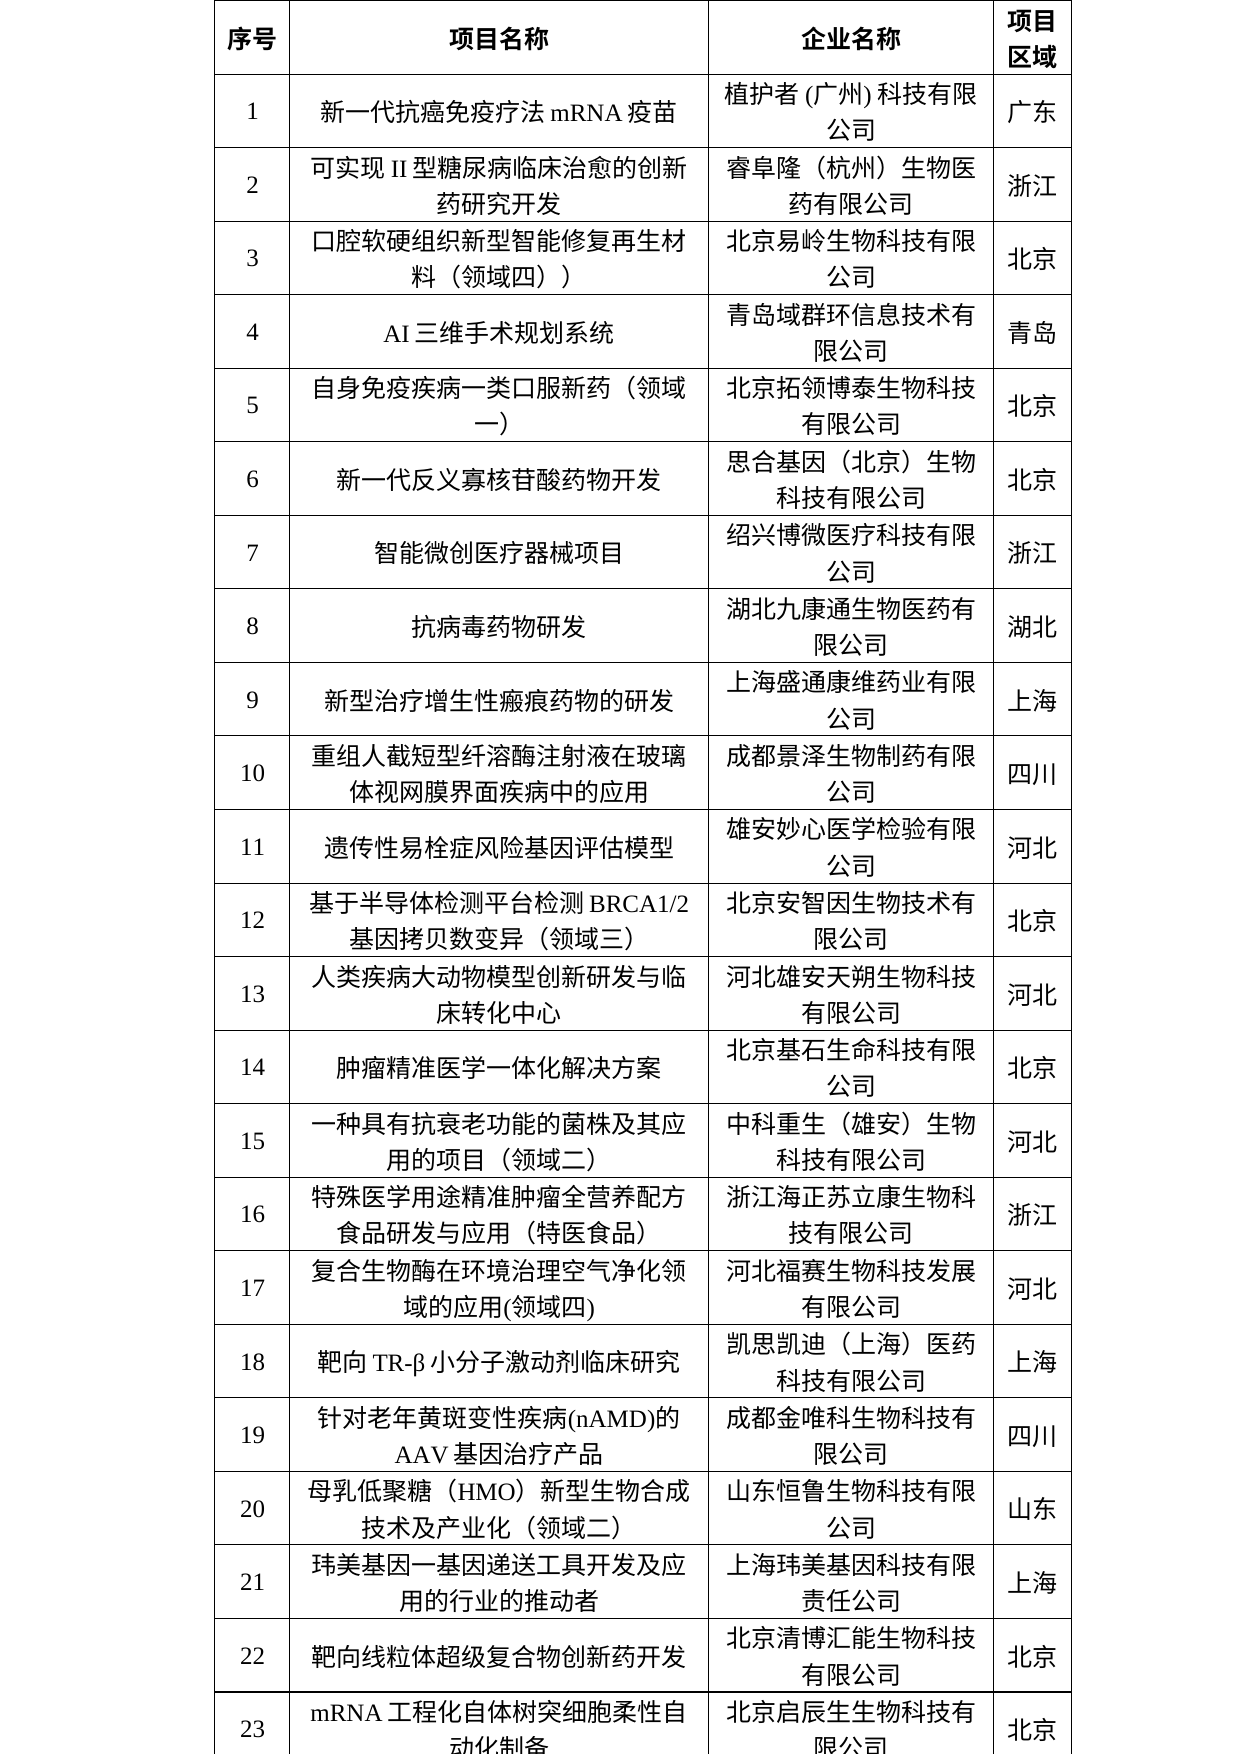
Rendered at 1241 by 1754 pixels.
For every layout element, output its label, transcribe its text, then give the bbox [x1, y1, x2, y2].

table_cell 新一代抗癌免疫疗法mRNA疫苗 [290, 75, 708, 147]
table_cell 新一代反义寡核苷酸药物开发 [290, 442, 708, 515]
table_cell 21 [215, 1545, 289, 1618]
table_cell 浙江海正苏立康生物科技有限公司 [709, 1178, 993, 1250]
table_cell 上海 [994, 1325, 1071, 1397]
table_cell 北京安智因生物技术有限公司 [709, 884, 993, 956]
table_cell 河北雄安天朔生物科技有限公司 [709, 957, 993, 1029]
table_cell 山东 [994, 1472, 1071, 1544]
table_cell mRNA工程化自体树突细胞柔性自动化制备 [290, 1693, 708, 1754]
table_cell 成都金唯科生物科技有限公司 [709, 1398, 993, 1471]
table_cell 北京基石生命科技有限公司 [709, 1031, 993, 1103]
table_cell 凯思凯迪（上海）医药科技有限公司 [709, 1325, 993, 1397]
table_cell 青岛 [994, 295, 1071, 368]
table_cell 成都景泽生物制药有限公司 [709, 736, 993, 809]
table_cell 湖北 [994, 589, 1071, 662]
table_cell 人类疾病大动物模型创新研发与临床转化中心 [290, 957, 708, 1029]
table_cell 基于半导体检测平台检测BRCA1/2基因拷贝数变异（领域三） [290, 884, 708, 956]
table_cell 北京 [994, 884, 1071, 956]
table_cell 湖北九康通生物医药有限公司 [709, 589, 993, 662]
table_cell 可实现II型糖尿病临床治愈的创新药研究开发 [290, 148, 708, 221]
table_cell 智能微创医疗器械项目 [290, 516, 708, 588]
table_cell 6 [215, 442, 289, 515]
table_cell 3 [215, 222, 289, 294]
table_cell 遗传性易栓症风险基因评估模型 [290, 810, 708, 882]
table_header 项目 区域 [994, 1, 1071, 73]
table_cell 7 [215, 516, 289, 588]
table_cell 雄安妙心医学检验有限公司 [709, 810, 993, 882]
table_cell 玮美基因一基因递送工具开发及应用的行业的推动者 [290, 1545, 708, 1618]
table_cell 22 [215, 1619, 289, 1691]
table_cell 浙江 [994, 148, 1071, 221]
table_cell 抗病毒药物研发 [290, 589, 708, 662]
table_cell 河北 [994, 1251, 1071, 1324]
table_cell 母乳低聚糖（HMO）新型生物合成技术及产业化（领域二） [290, 1472, 708, 1544]
table_cell 北京易岭生物科技有限公司 [709, 222, 993, 294]
table_cell 2 [215, 148, 289, 221]
table_cell 北京 [994, 1693, 1071, 1754]
table_cell 四川 [994, 736, 1071, 809]
table_cell 9 [215, 663, 289, 735]
table_cell 复合生物酶在环境治理空气净化领域的应用(领域四) [290, 1251, 708, 1324]
table_cell 中科重生（雄安）生物科技有限公司 [709, 1104, 993, 1177]
table_cell 特殊医学用途精准肿瘤全营养配方食品研发与应用（特医食品） [290, 1178, 708, 1250]
table_cell 针对老年黄斑变性疾病(nAMD)的 AAV基因治疗产品 [290, 1398, 708, 1471]
table_cell 山东恒鲁生物科技有限公司 [709, 1472, 993, 1544]
table_header 项目名称 [290, 1, 708, 73]
table_cell 23 [215, 1693, 289, 1754]
table_cell 12 [215, 884, 289, 956]
table_cell 北京 [994, 369, 1071, 441]
table_cell 上海 [994, 1545, 1071, 1618]
table_cell 浙江 [994, 516, 1071, 588]
table_cell 靶向线粒体超级复合物创新药开发 [290, 1619, 708, 1691]
table_cell 自身免疫疾病一类口服新药（领域一） [290, 369, 708, 441]
table_cell 北京拓领博泰生物科技有限公司 [709, 369, 993, 441]
table_cell 北京 [994, 1619, 1071, 1691]
table_cell 四川 [994, 1398, 1071, 1471]
table_cell 8 [215, 589, 289, 662]
table_cell 18 [215, 1325, 289, 1397]
table_cell 青岛域群环信息技术有限公司 [709, 295, 993, 368]
table_cell 新型治疗增生性瘢痕药物的研发 [290, 663, 708, 735]
table_cell 河北 [994, 810, 1071, 882]
table_cell 思合基因（北京）生物科技有限公司 [709, 442, 993, 515]
table_cell 靶向TR-β小分子激动剂临床研究 [290, 1325, 708, 1397]
table_cell 上海玮美基因科技有限责任公司 [709, 1545, 993, 1618]
table_cell 河北福赛生物科技发展有限公司 [709, 1251, 993, 1324]
table_cell 15 [215, 1104, 289, 1177]
table_cell 11 [215, 810, 289, 882]
table_cell 肿瘤精准医学一体化解决方案 [290, 1031, 708, 1103]
table_cell 16 [215, 1178, 289, 1250]
table_cell 13 [215, 957, 289, 1029]
table_cell 1 [215, 75, 289, 147]
table_cell 北京 [994, 222, 1071, 294]
table_cell 上海 [994, 663, 1071, 735]
table_cell 5 [215, 369, 289, 441]
table_cell 植护者 (广州) 科技有限公司 [709, 75, 993, 147]
table_header 序号 [215, 1, 289, 73]
table_cell 绍兴博微医疗科技有限公司 [709, 516, 993, 588]
table_cell 4 [215, 295, 289, 368]
table_cell 河北 [994, 1104, 1071, 1177]
table_cell 口腔软硬组织新型智能修复再生材料（领域四）） [290, 222, 708, 294]
table_cell 北京启辰生生物科技有限公司 [709, 1693, 993, 1754]
table_cell 睿阜隆（杭州）生物医药有限公司 [709, 148, 993, 221]
table_cell 重组人截短型纤溶酶注射液在玻璃体视网膜界面疾病中的应用 [290, 736, 708, 809]
table_cell 17 [215, 1251, 289, 1324]
table_cell 广东 [994, 75, 1071, 147]
table_cell 河北 [994, 957, 1071, 1029]
table_cell 北京清博汇能生物科技有限公司 [709, 1619, 993, 1691]
table_cell 北京 [994, 442, 1071, 515]
table_cell 14 [215, 1031, 289, 1103]
table_cell 北京 [994, 1031, 1071, 1103]
table_header 企业名称 [709, 1, 993, 73]
table_cell 19 [215, 1398, 289, 1471]
table_cell 10 [215, 736, 289, 809]
table_cell AI三维手术规划系统 [290, 295, 708, 368]
table_cell 20 [215, 1472, 289, 1544]
table_cell 一种具有抗衰老功能的菌株及其应用的项目（领域二） [290, 1104, 708, 1177]
table_cell 浙江 [994, 1178, 1071, 1250]
table_cell 上海盛通康维药业有限公司 [709, 663, 993, 735]
